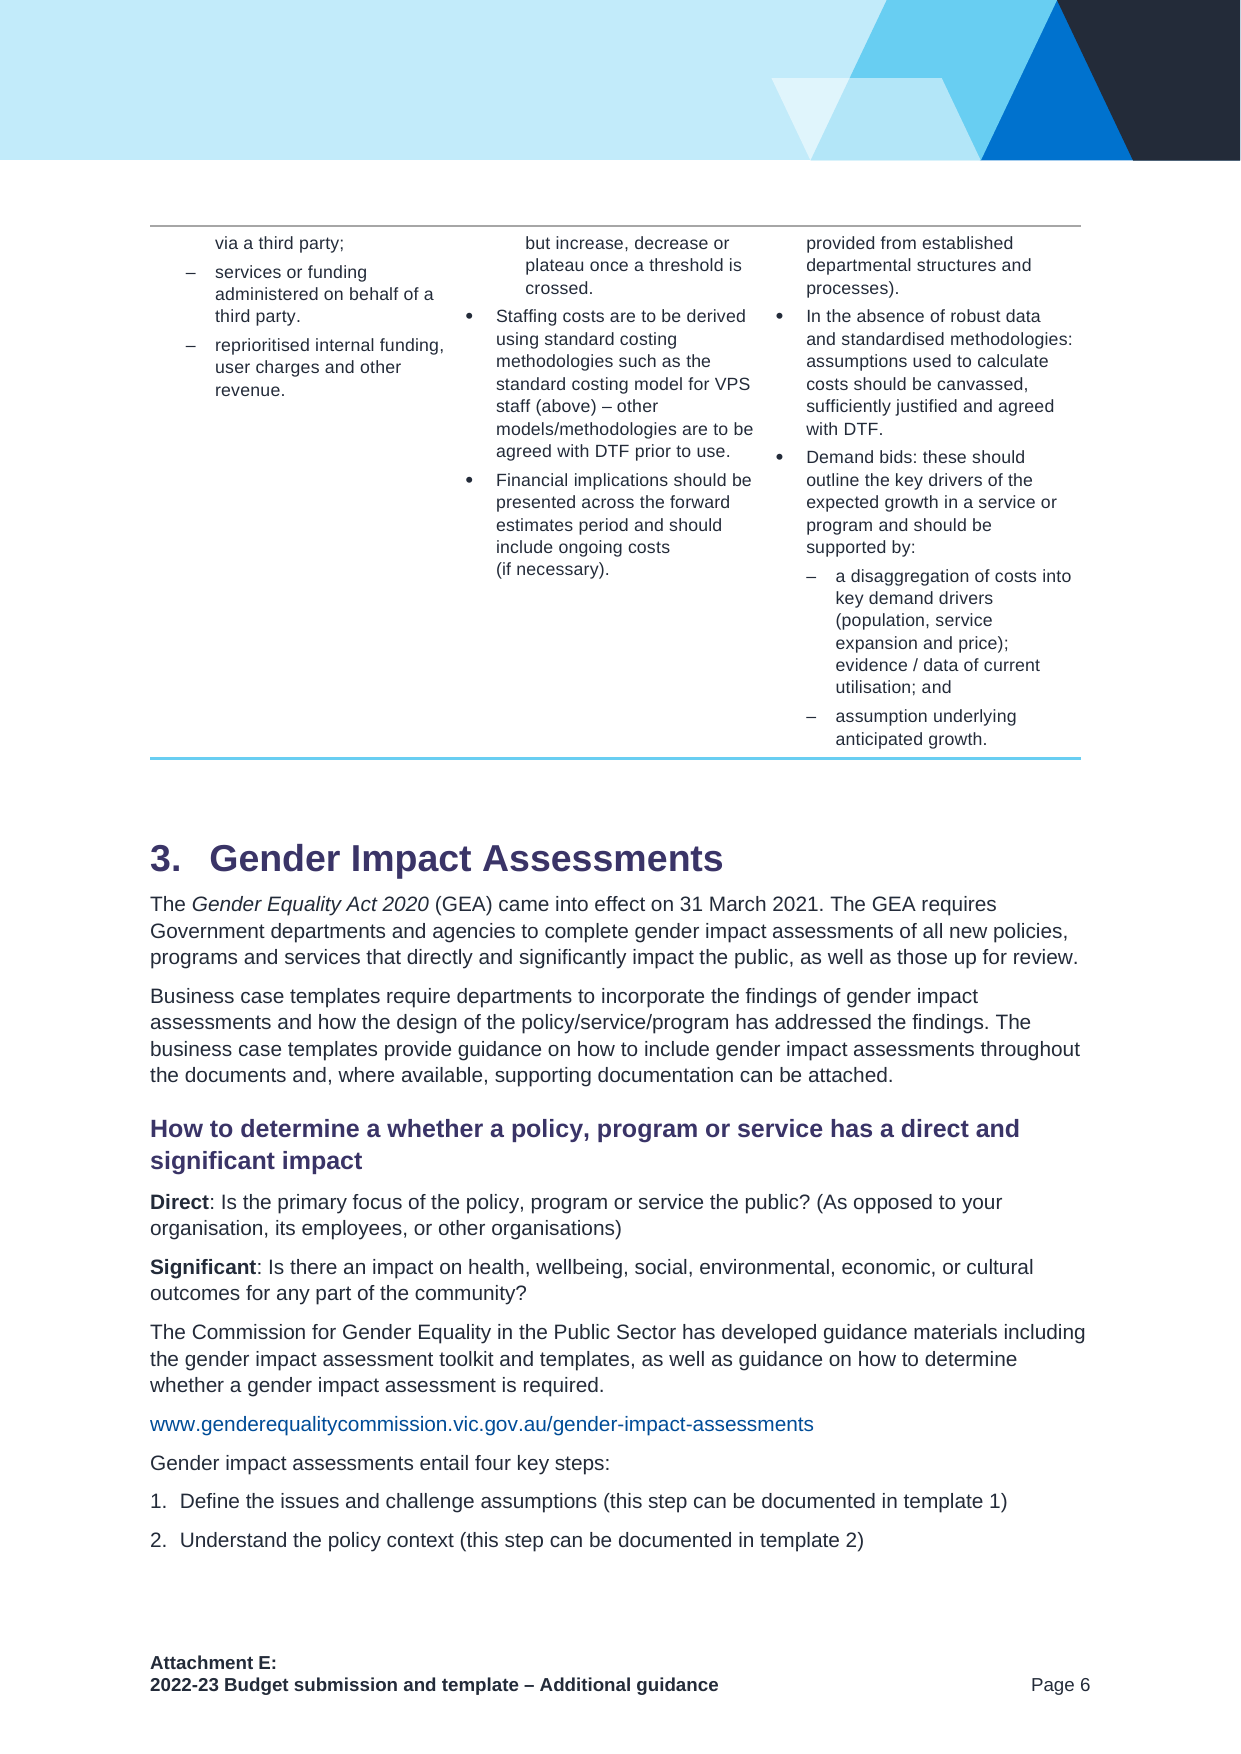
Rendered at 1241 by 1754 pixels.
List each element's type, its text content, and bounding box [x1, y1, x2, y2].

list Understand the policy context (this step can be documented in template 2) [150, 1528, 1090, 1552]
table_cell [770, 227, 1081, 757]
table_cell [150, 227, 460, 757]
subtitle How to determine a whether a policy, program or service has a direct and significant impact [150, 1114, 1090, 1174]
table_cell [460, 227, 770, 757]
subtitle Gender Impact Assessments [150, 836, 1090, 879]
text Gender impact assessments entail four key steps: [150, 1451, 1090, 1474]
text Business case templates require departments to incorporate the findings of gender impact assessments and how the design of the policy/service/program has addressed the findings. The business case templates provide guidance on how to include gender impact assessments throughout the documents and, where available, supporting documentation can be attached. [150, 984, 1090, 1087]
text Direct: Is the primary focus of the policy, program or service the public? (As opposed to your organisation, its employees, or other organisations) [150, 1190, 1090, 1240]
text The Commission for Gender Equality in the Public Sector has developed guidance materials including the gender impact assessment toolkit and templates, as well as guidance on how to determine whether a gender impact assessment is required. [150, 1320, 1090, 1397]
text www.genderequalitycommission.vic.gov.au/gender-impact-assessments [150, 1412, 1090, 1436]
text Significant: Is there an impact on health, wellbeing, social, environmental, economic, or cultural outcomes for any part of the community? [150, 1255, 1090, 1305]
list Define the issues and challenge assumptions (this step can be documented in template 1) [150, 1489, 1090, 1513]
text The Gender Equality Act 2020 (GEA) came into effect on 31 March 2021. The GEA requires Government departments and agencies to complete gender impact assessments of all new policies, programs and services that directly and significantly impact the public, as well as those up for review. [150, 892, 1090, 969]
